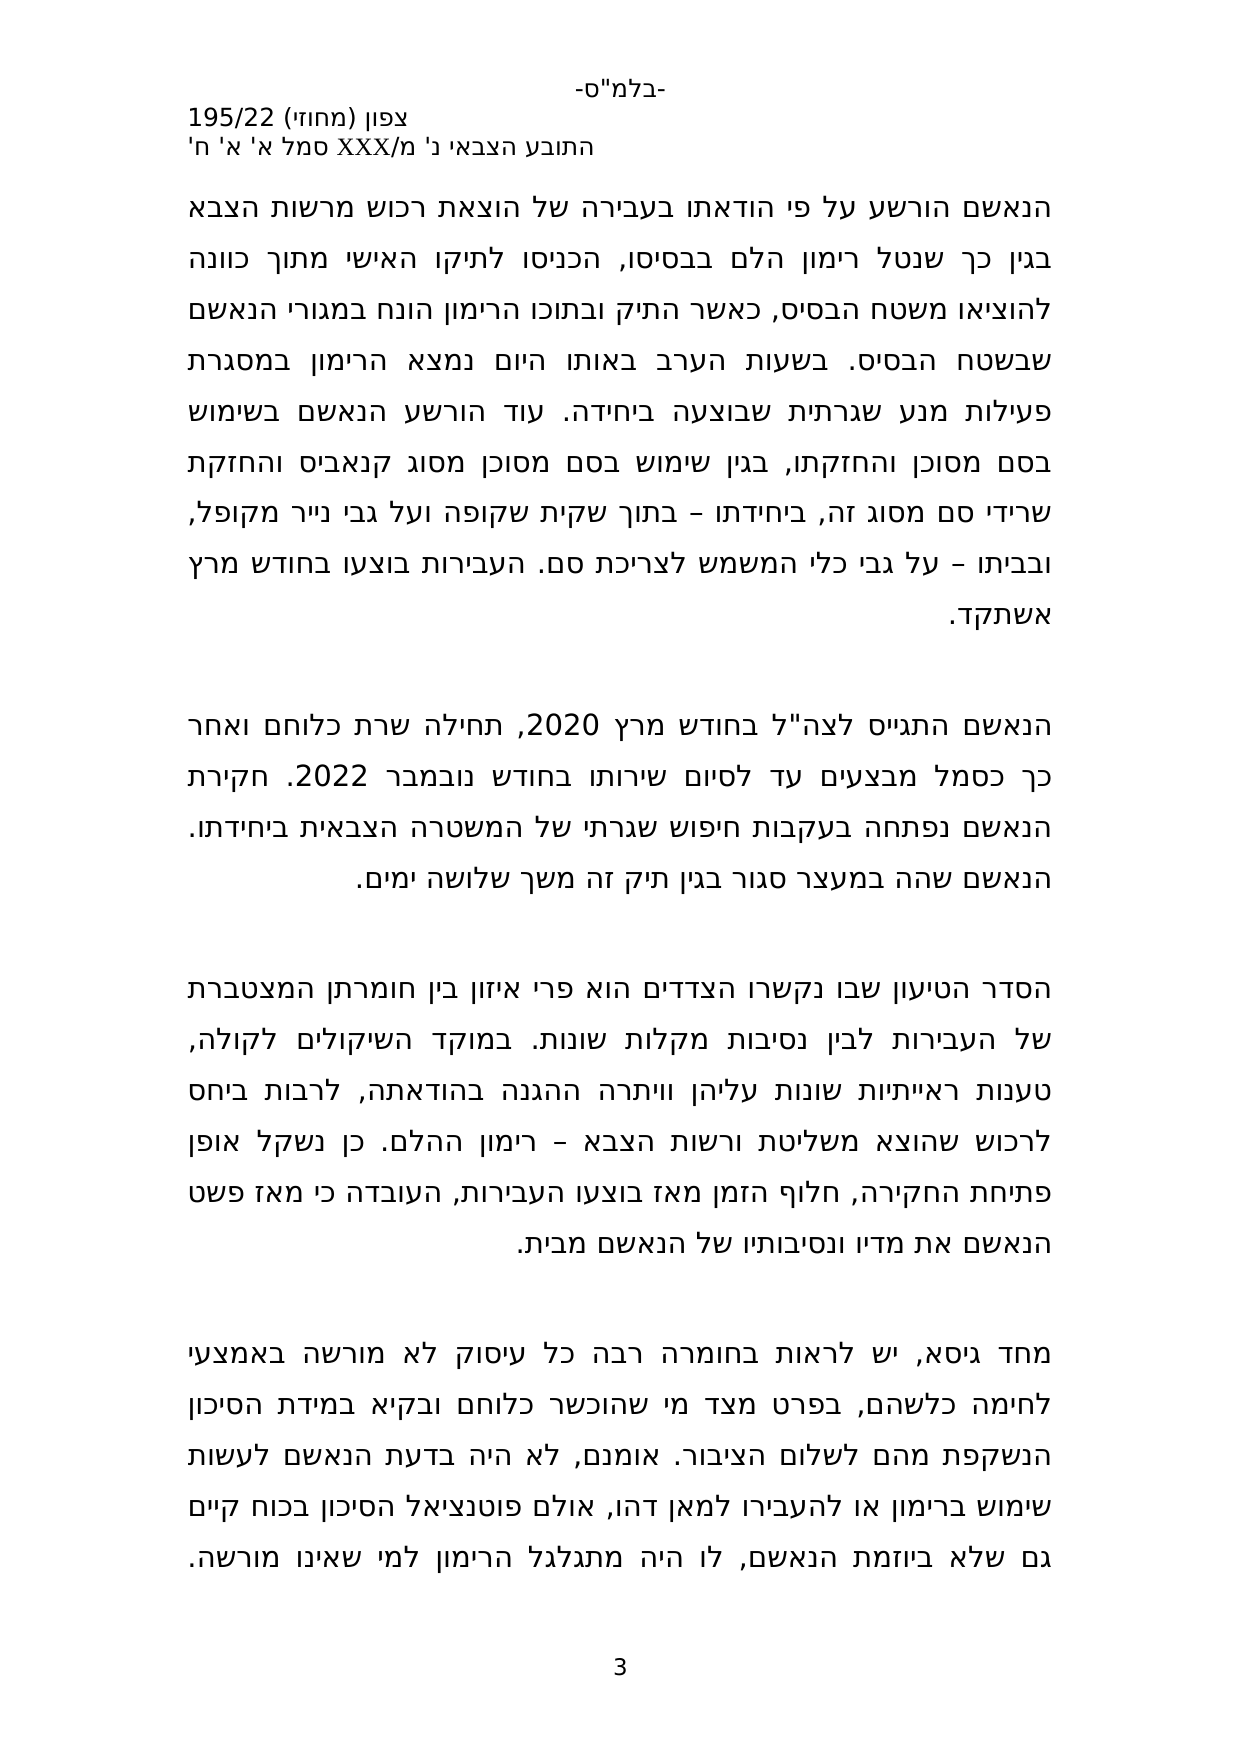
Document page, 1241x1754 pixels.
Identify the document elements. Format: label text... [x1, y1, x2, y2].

text הסדר הטיעון שבו נקשרו הצדדים הוא פרי איזון בין חומרתן המצטברת של העבירות לבין נסיבות מקלות שונות. במוקד השיקולים לקולה, טענות ראייתיות שונות עליהן וויתרה ההגנה בהודאתה, לרבות ביחס לרכוש שהוצא משליטת ורשות הצבא – רימון ההלם. כן נשקל אופן פתיחת החקירה, חלוף הזמן מאז בוצעו העבירות, העובדה כי מאז פשט הנאשם את מדיו ונסיבותיו של הנאשם מבית. [187, 971, 1053, 1260]
text הנאשם הורשע על פי הודאתו בעבירה של הוצאת רכוש מרשות הצבא בגין כך שנטל רימון הלם בבסיסו, הכניסו לתיקו האישי מתוך כוונה להוציאו משטח הבסיס, כאשר התיק ובתוכו הרימון הונח במגורי הנאשם שבשטח הבסיס. בשעות הערב באותו היום נמצא הרימון במסגרת פעילות מנע שגרתית שבוצעה ביחידה. עוד הורשע הנאשם בשימוש בסם מסוכן והחזקתו, בגין שימוש בסם מסוכן מסוג קנאביס והחזקת שרידי סם מסוג זה, ביחידתו – בתוך שקית שקופה ועל גבי נייר מקופל, ובביתו – על גבי כלי המשמש לצריכת סם. העבירות בוצעו בחודש מרץ אשתקד. [187, 190, 1053, 632]
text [187, 1336, 1053, 1574]
text הנאשם התגייס לצה"ל בחודש מרץ 2020, תחילה שרת כלוחם ואחר כך כסמל מבצעים עד לסיום שירותו בחודש נובמבר 2022. חקירת הנאשם נפתחה בעקבות חיפוש שגרתי של המשטרה הצבאית ביחידתו. הנאשם שהה במעצר סגור בגין תיק זה משך שלושה ימים. [187, 708, 1053, 895]
